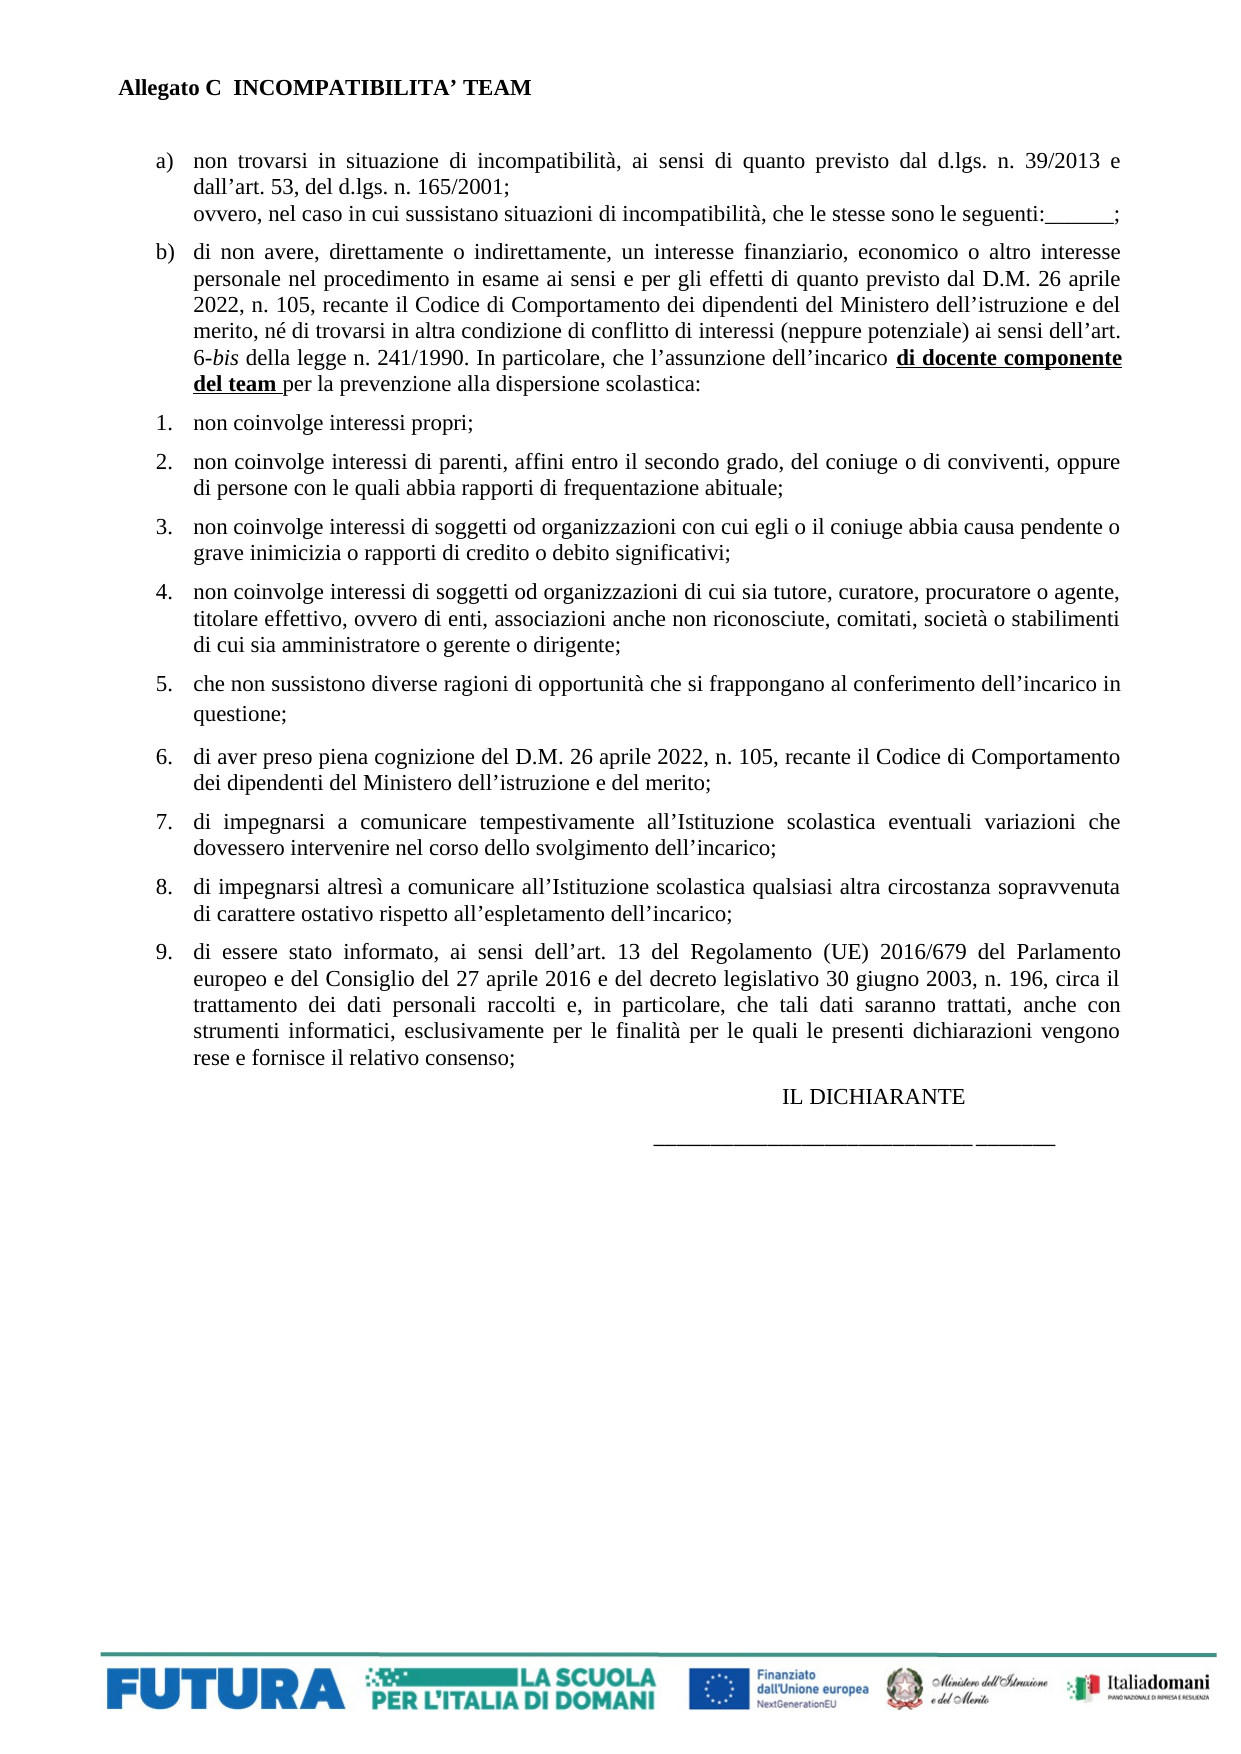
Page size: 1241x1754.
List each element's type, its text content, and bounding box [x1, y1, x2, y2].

list non coinvolge interessi di parenti, affini entro il secondo grado, del coniuge o di conviventi, oppure di persone con le quali abbia rapporti di frequentazione abituale; [156, 448, 1122, 501]
picture [100, 1652, 1217, 1711]
text ___________________________________ [118, 1122, 1122, 1149]
list di impegnarsi a comunicare tempestivamente all’Istituzione scolastica eventuali variazioni che dovessero intervenire nel corso dello svolgimento dell’incarico; [156, 808, 1122, 861]
list non trovarsi in situazione di incompatibilità, ai sensi di quanto previsto dal d.lgs. n. 39/2013 e dall’art. 53, del d.lgs. n. 165/2001; [156, 147, 1122, 199]
list che non sussistono diverse ragioni di opportunità che si frappongano al conferimento dell’incarico in questione; [156, 670, 1122, 726]
list di non avere, direttamente o indirettamente, un interesse finanziario, economico o altro interesse personale nel procedimento in esame ai sensi e per gli effetti di quanto previsto dal D.M. 26 aprile 2022, n. 105, recante il Codice di Comportamento dei dipendenti del Ministero dell’istruzione e del merito, né di trovarsi in altra condizione di conflitto di interessi (neppure potenziale) ai sensi dell’art. 6-bis della legge n. 241/1990. In particolare, che l’assunzione dell’incarico di docente componente del team per la prevenzione alla dispersione scolastica: [156, 238, 1122, 397]
list non coinvolge interessi di soggetti od organizzazioni di cui sia tutore, curatore, procuratore o agente, titolare effettivo, ovvero di enti, associazioni anche non riconosciute, comitati, società o stabilimenti di cui sia amministratore o gerente o dirigente; [156, 578, 1122, 657]
list non coinvolge interessi di soggetti od organizzazioni con cui egli o il coniuge abbia causa pendente o grave inimicizia o rapporti di credito o debito significativi; [156, 513, 1122, 566]
list non coinvolge interessi propri; [156, 409, 1122, 435]
list di essere stato informato, ai sensi dell’art. 13 del Regolamento (UE) 2016/679 del Parlamento europeo e del Consiglio del 27 aprile 2016 e del decreto legislativo 30 giugno 2003, n. 196, circa il trattamento dei dati personali raccolti e, in particolare, che tali dati saranno trattati, anche con strumenti informatici, esclusivamente per le finalità per le quali le presenti dichiarazioni vengono rese e fornisce il relativo consenso; [156, 938, 1122, 1070]
list di aver preso piena cognizione del D.M. 26 aprile 2022, n. 105, recante il Codice di Comportamento dei dipendenti del Ministero dell’istruzione e del merito; [156, 743, 1122, 796]
list ovvero, nel caso in cui sussistano situazioni di incompatibilità, che le stesse sono le seguenti:______; [193, 199, 1122, 226]
list di impegnarsi altresì a comunicare all’Istituzione scolastica qualsiasi altra circostanza sopravvenuta di carattere ostativo rispetto all’espletamento dell’incarico; [156, 873, 1122, 926]
text IL DICHIARANTE [118, 1083, 1122, 1109]
